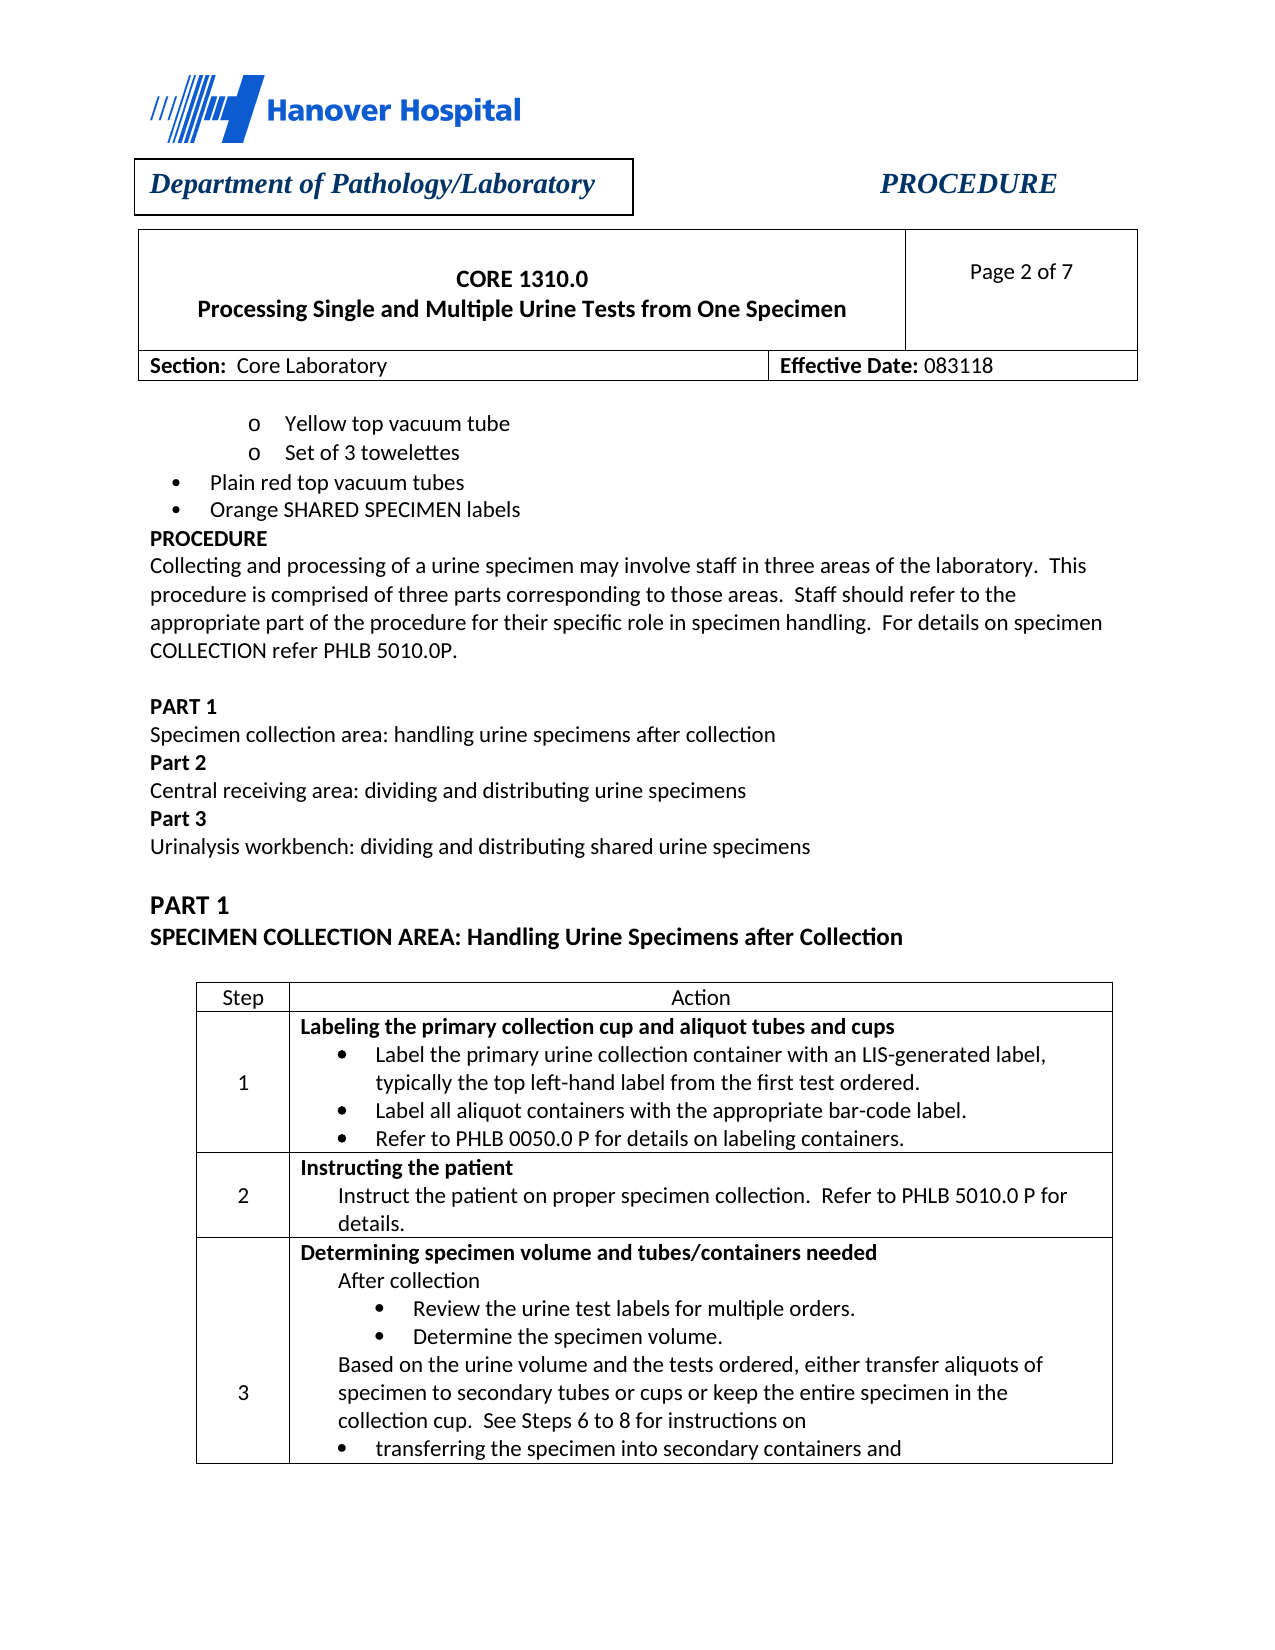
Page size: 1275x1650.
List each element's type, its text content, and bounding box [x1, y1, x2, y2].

text Collecting and processing of a urine specimen may involve staff in three areas of the laboratory. This procedure is comprised of three parts corresponding to those areas. Staff should refer to the appropriate part of the procedure for their specific role in specimen handling. For details on specimen COLLECTION refer PHLB 5010.0P. [150, 552, 1125, 664]
table_cell 3 3 ctd [197, 1238, 289, 1462]
table_cell Labeling the primary collection cup and aliquot tubes and cups Label the primary urine collection container with an LIS-generated label, typically the top left-hand label from the first test ordered. Label all aliquot containers with the appropriate bar-code label. Refer to PHLB 0050.0 P for details on labeling containers. [290, 1012, 1112, 1152]
text PART 1 [150, 888, 1125, 921]
text SPECIMEN COLLECTION AREA: Handling Urine Specimens after Collection [150, 921, 1125, 951]
list Orange SHARED SPECIMEN labels [172, 496, 1125, 524]
text PART 1 [150, 692, 1125, 720]
table_cell 2 [197, 1153, 289, 1237]
text Central receiving area: dividing and distributing urine specimens [150, 776, 1125, 804]
table_header Action [290, 983, 1112, 1011]
text Urinalysis workbench: dividing and distributing shared urine specimens [150, 832, 1125, 860]
list Set of 3 towelettes [247, 438, 1110, 468]
text Part 2 [150, 748, 1125, 776]
text Specimen collection area: handling urine specimens after collection [150, 720, 1125, 748]
picture [150, 75, 520, 143]
text PROCEDURE [150, 524, 1125, 552]
text Part 3 [150, 804, 1125, 832]
table_cell 1 [197, 1012, 289, 1152]
list Plain red top vacuum tubes [172, 468, 1125, 496]
table_cell Instructing the patient Instruct the patient on proper specimen collection. Refer to PHLB 5010.0 P for details. [290, 1153, 1112, 1237]
list Yellow top vacuum tube [247, 409, 1110, 438]
table_header Step [197, 983, 289, 1011]
